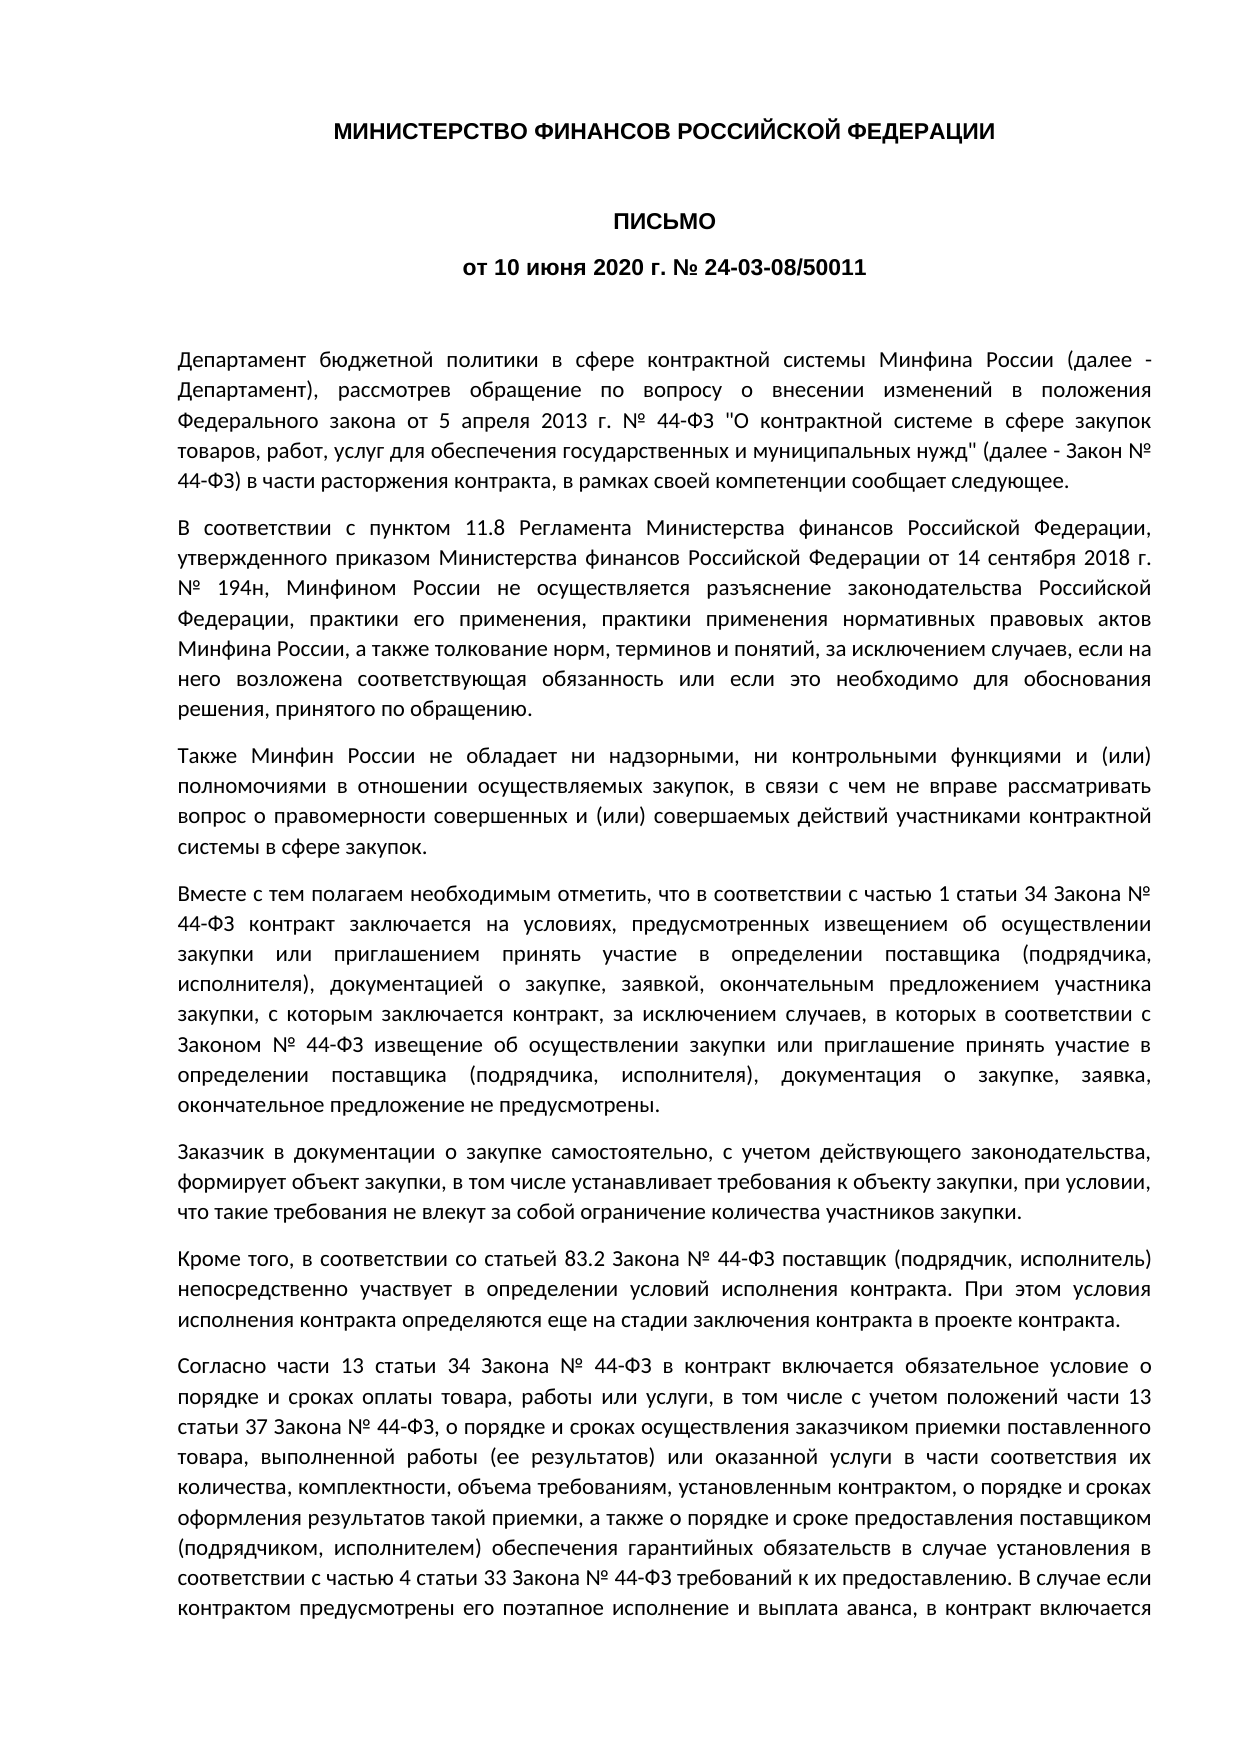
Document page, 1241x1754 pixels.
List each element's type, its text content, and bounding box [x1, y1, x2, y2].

text В соответствии с пунктом 11.8 Регламента Министерства финансов Российской Федерации, утвержденного приказом Министерства финансов Российской Федерации от 14 сентября 2018 г. № 194н, Минфином России не осуществляется разъяснение законодательства Российской Федерации, практики его применения, практики применения нормативных правовых актов Минфина России, а также толкование норм, терминов и понятий, за исключением случаев, если на него возложена соответствующая обязанность или если это необходимо для обоснования решения, принятого по обращению. [177, 513, 1152, 722]
text МИНИСТЕРСТВО ФИНАНСОВ РОССИЙСКОЙ ФЕДЕРАЦИИ [177, 118, 1152, 144]
text Департамент бюджетной политики в сфере контрактной системы Минфина России (далее - Департамент), рассмотрев обращение по вопросу о внесении изменений в положения Федерального закона от 5 апреля 2013 г. № 44-ФЗ "О контрактной системе в сфере закупок товаров, работ, услуг для обеспечения государственных и муниципальных нужд" (далее - Закон № 44-ФЗ) в части расторжения контракта, в рамках своей компетенции сообщает следующее. [177, 345, 1152, 494]
text Вместе с тем полагаем необходимым отметить, что в соответствии с частью 1 статьи 34 Закона № 44-ФЗ контракт заключается на условиях, предусмотренных извещением об осуществлении закупки или приглашением принять участие в определении поставщика (подрядчика, исполнителя), документацией о закупке, заявкой, окончательным предложением участника закупки, с которым заключается контракт, за исключением случаев, в которых в соответствии с Законом № 44-ФЗ извещение об осуществлении закупки или приглашение принять участие в определении поставщика (подрядчика, исполнителя), документация о закупке, заявка, окончательное предложение не предусмотрены. [177, 879, 1152, 1118]
text ПИСЬМО [177, 208, 1152, 235]
text Кроме того, в соответствии со статьей 83.2 Закона № 44-ФЗ поставщик (подрядчик, исполнитель) непосредственно участвует в определении условий исполнения контракта. При этом условия исполнения контракта определяются еще на стадии заключения контракта в проекте контракта. [177, 1244, 1152, 1333]
text Заказчик в документации о закупке самостоятельно, с учетом действующего законодательства, формирует объект закупки, в том числе устанавливает требования к объекту закупки, при условии, что такие требования не влекут за собой ограничение количества участников закупки. [177, 1137, 1152, 1226]
text Также Минфин России не обладает ни надзорными, ни контрольными функциями и (или) полномочиями в отношении осуществляемых закупок, в связи с чем не вправе рассматривать вопрос о правомерности совершенных и (или) совершаемых действий участниками контрактной системы в сфере закупок. [177, 741, 1152, 860]
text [177, 1352, 1152, 1621]
text от 10 июня 2020 г. № 24-03-08/50011 [177, 253, 1152, 280]
